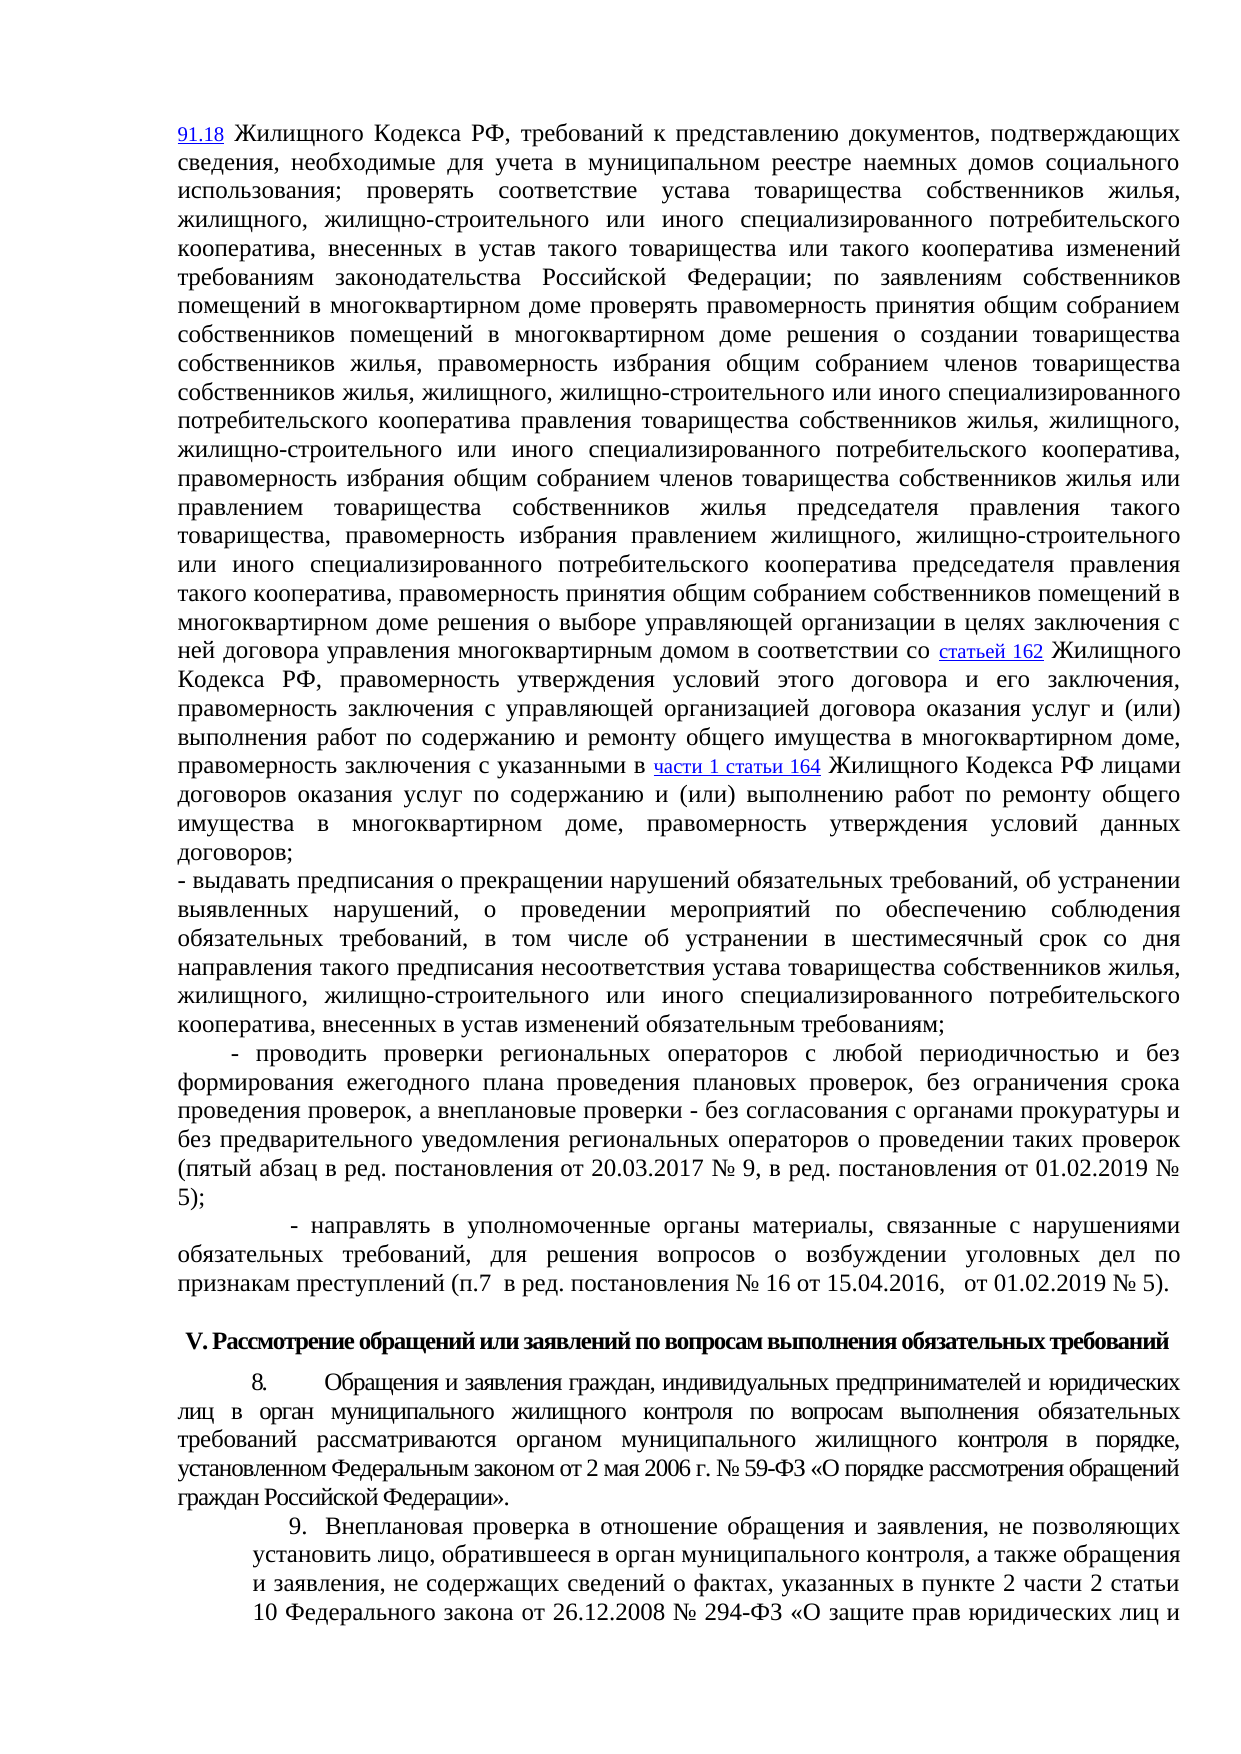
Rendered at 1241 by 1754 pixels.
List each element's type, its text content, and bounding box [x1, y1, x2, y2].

list Обращения и заявления граждан, индивидуальных предпринимателей и юридических лиц в орган муниципального жилищного контроля по вопросам выполнения обязательных требований рассматриваются органом муниципального жилищного контроля в порядке, установленном Федеральным законом от 2 мая 2006 г. № 59-ФЗ «О порядке рассмотрения обращений граждан Российской Федерации». [177, 1367, 1180, 1511]
list - направлять в уполномоченные органы материалы, связанные с нарушениями обязательных требований, для решения вопросов о возбуждении уголовных дел по признакам преступлений (п.7 в ред. постановления № 16 от 15.04.2016, от 01.02.2019 № 5). [177, 1211, 1181, 1297]
list - выдавать предписания о прекращении нарушений обязательных требований, об устранении выявленных нарушений, о проведении мероприятий по обеспечению соблюдения обязательных требований, в том числе об устранении в шестимесячный срок со дня направления такого предписания несоответствия устава товарищества собственников жилья, жилищного, жилищно-строительного или иного специализированного потребительского кооператива, внесенных в устав изменений обязательным требованиям; [177, 866, 1181, 1038]
text V. Рассмотрение обращений или заявлений по вопросам выполнения обязательных требований [177, 1326, 1178, 1355]
list - проводить проверки региональных операторов с любой периодичностью и без формирования ежегодного плана проведения плановых проверок, без ограничения срока проведения проверок, а внеплановые проверки - без согласования с органами прокуратуры и без предварительного уведомления региональных операторов о проведении таких проверок (пятый абзац в ред. постановления от 20.03.2017 № 9, в ред. постановления от 01.02.2019 № 5); [177, 1038, 1181, 1211]
